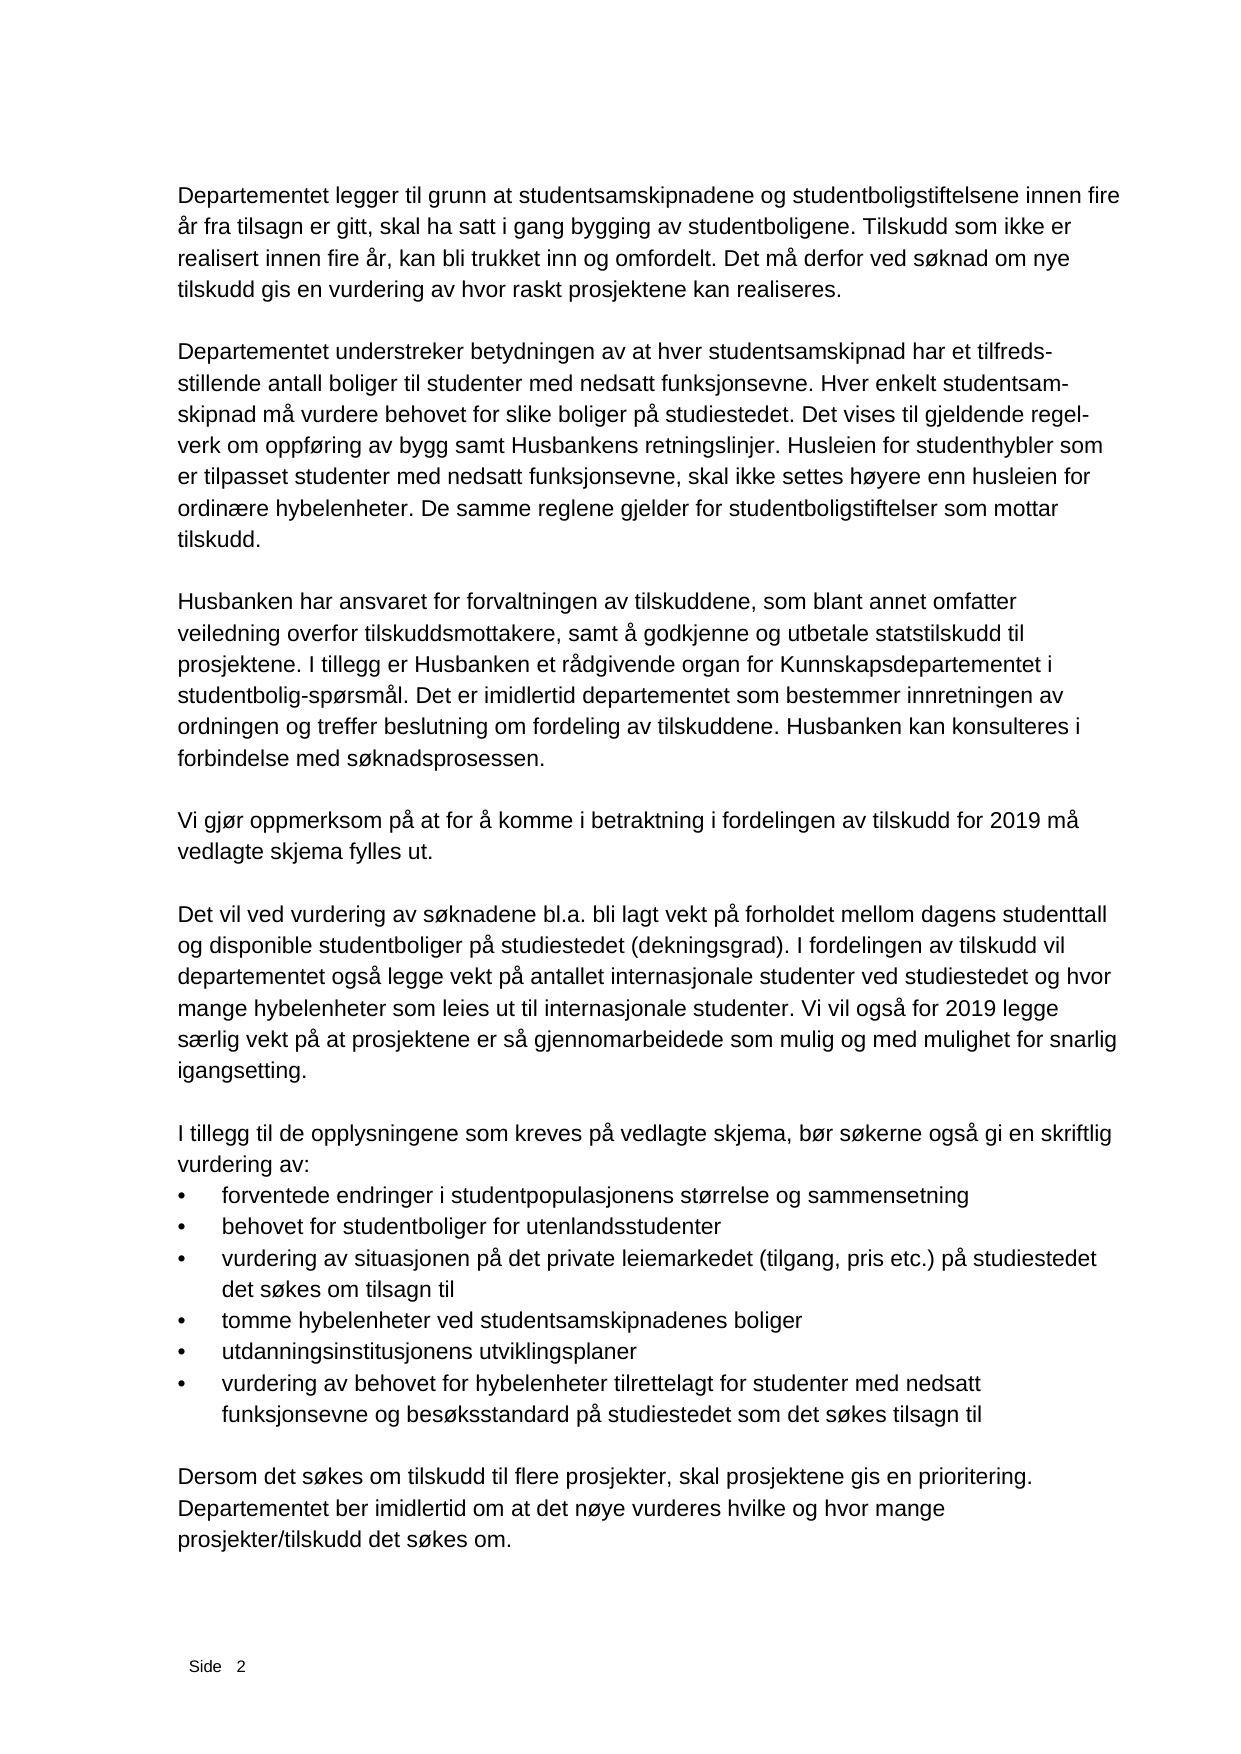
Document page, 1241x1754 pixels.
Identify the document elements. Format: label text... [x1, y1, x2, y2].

text • tomme hybelenheter ved studentsamskipnadenes boliger [177, 1302, 1122, 1333]
text • forventede endringer i studentpopulasjonens størrelse og sammensetning [177, 1177, 1122, 1208]
text Husbanken har ansvaret for forvaltningen av tilskuddene, som blant annet omfatter veiledning overfor tilskuddsmottakere, samt å godkjenne og utbetale statstilskudd til prosjektene. I tillegg er Husbanken et rådgivende organ for Kunnskapsdepartementet i studentbolig-spørsmål. Det er imidlertid departementet som bestemmer innretningen av ordningen og treffer beslutning om fordeling av tilskuddene. Husbanken kan konsulteres i forbindelse med søknadsprosessen. [177, 583, 1122, 771]
text Dersom det søkes om tilskudd til flere prosjekter, skal prosjektene gis en prioritering. Departementet ber imidlertid om at det nøye vurderes hvilke og hvor mange prosjekter/tilskudd det søkes om. [177, 1458, 1122, 1552]
text • vurdering av behovet for hybelenheter tilrettelagt for studenter med nedsatt funksjonsevne og besøksstandard på studiestedet som det søkes tilsagn til [177, 1365, 1122, 1427]
text • vurdering av situasjonen på det private leiemarkedet (tilgang, pris etc.) på studiestedet det søkes om tilsagn til [177, 1240, 1122, 1302]
text Det vil ved vurdering av søknadene bl.a. bli lagt vekt på forholdet mellom dagens studenttall og disponible studentboliger på studiestedet (dekningsgrad). I fordelingen av tilskudd vil departementet også legge vekt på antallet internasjonale studenter ved studiestedet og hvor mange hybelenheter som leies ut til internasjonale studenter. Vi vil også for 2019 legge særlig vekt på at prosjektene er så gjennomarbeidede som mulig og med mulighet for snarlig igangsetting. [177, 896, 1122, 1083]
text I tillegg til de opplysningene som kreves på vedlagte skjema, bør søkerne også gi en skriftlig vurdering av: [177, 1115, 1122, 1177]
text Departementet legger til grunn at studentsamskipnadene og studentboligstiftelsene innen fire år fra tilsagn er gitt, skal ha satt i gang bygging av studentboligene. Tilskudd som ikke er realisert innen fire år, kan bli trukket inn og omfordelt. Det må derfor ved søknad om nye tilskudd gis en vurdering av hvor raskt prosjektene kan realiseres. [177, 177, 1122, 302]
text • behovet for studentboliger for utenlandsstudenter [177, 1208, 1122, 1240]
text Departementet understreker betydningen av at hver studentsamskipnad har et tilfredsstillende antall boliger til studenter med nedsatt funksjonsevne. Hver enkelt studentsamskipnad må vurdere behovet for slike boliger på studiestedet. Det vises til gjeldende regelverk om oppføring av bygg samt Husbankens retningslinjer. Husleien for studenthybler som er tilpasset studenter med nedsatt funksjonsevne, skal ikke settes høyere enn husleien for ordinære hybelenheter. De samme reglene gjelder for studentboligstiftelser som mottar tilskudd. [177, 333, 1122, 552]
text Vi gjør oppmerksom på at for å komme i betraktning i fordelingen av tilskudd for 2019 må vedlagte skjema fylles ut. [177, 802, 1122, 865]
text • utdanningsinstitusjonens utviklingsplaner [177, 1333, 1122, 1365]
